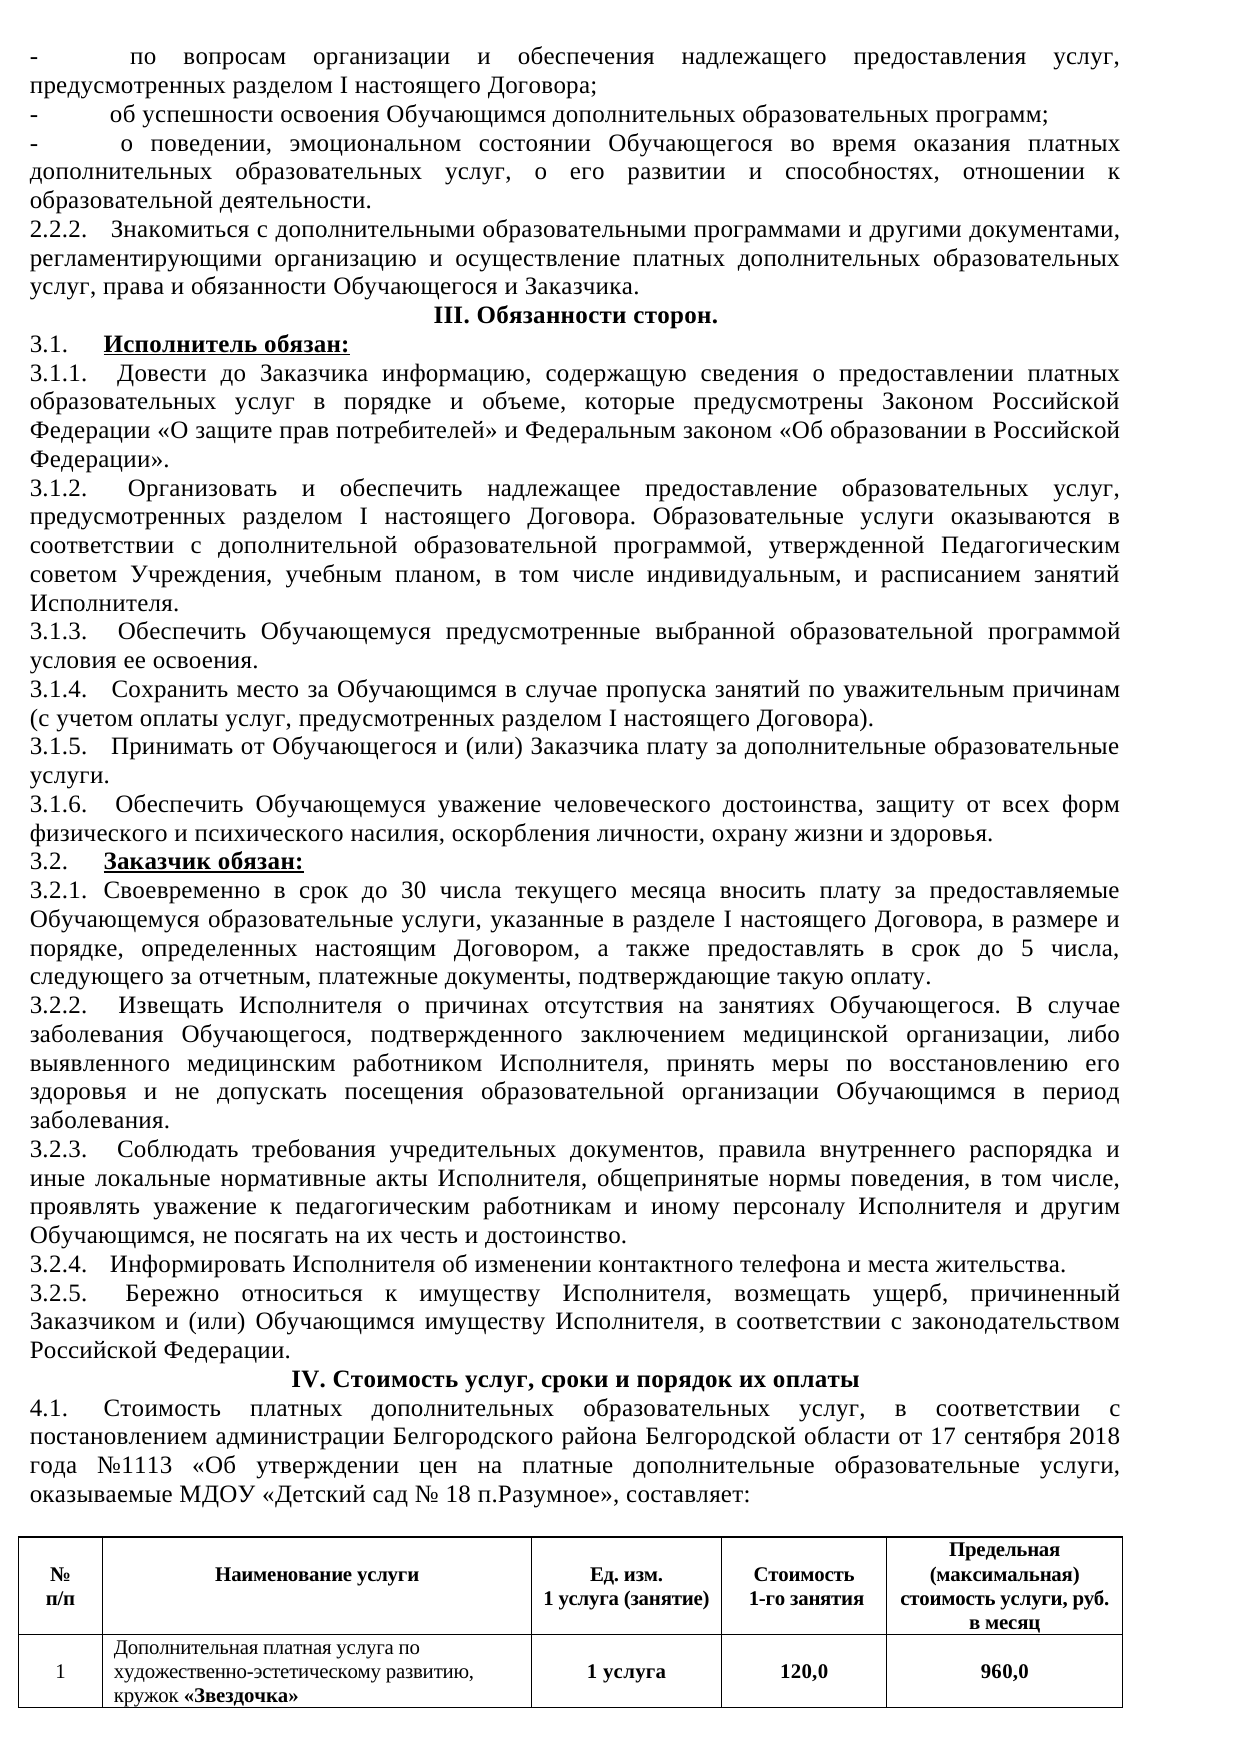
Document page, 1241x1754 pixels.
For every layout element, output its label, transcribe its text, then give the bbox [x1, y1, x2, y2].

text IV. Стоимость услуг, сроки и порядок их оплаты [29, 1364, 1122, 1393]
table_header Стоимость 1-го занятия [722, 1538, 886, 1634]
text 4.1. Стоимость платных дополнительных образовательных услуг, в соответствии с постановлением администрации Белгородского района Белгородской области от 17 сентября 2018 года №1113 «Об утверждении цен на платные дополнительные образовательные услуги, оказываемые МДОУ «Детский сад № 18 п.Разумное», составляет: [29, 1393, 1122, 1508]
table_cell 1 услуга [532, 1635, 721, 1707]
text 3.1.2. Организовать и обеспечить надлежащее предоставление образовательных услуг, предусмотренных разделом I настоящего Договора. Образовательные услуги оказываются в соответствии с дополнительной образовательной программой, утвержденной Педагогическим советом Учреждения, учебным планом, в том числе индивидуальным, и расписанием занятий Исполнителя. [29, 473, 1122, 616]
text III. Обязанности сторон. [29, 300, 1122, 329]
text - о поведении, эмоциональном состоянии Обучающегося во время оказания платных дополнительных образовательных услуг, о его развитии и способностях, отношении к образовательной деятельности. [29, 128, 1122, 214]
text 3.1.1. Довести до Заказчика информацию, содержащую сведения о предоставлении платных образовательных услуг в порядке и объеме, которые предусмотрены Законом Российской Федерации «О защите прав потребителей» и Федеральным законом «Об образовании в Российской Федерации». [29, 358, 1122, 473]
table_cell 1 [19, 1635, 102, 1707]
text 3.2.1. Своевременно в срок до 30 числа текущего месяца вносить плату за предоставляемые Обучающемуся образовательные услуги, указанные в разделе I настоящего Договора, в размере и порядке, определенных настоящим Договором, а также предоставлять в срок до 5 числа, следующего за отчетным, платежные документы, подтверждающие такую оплату. [29, 875, 1122, 990]
table_cell 960,0 [887, 1635, 1122, 1707]
text 3.1.3. Обеспечить Обучающемуся предусмотренные выбранной образовательной программой условия ее освоения. [29, 616, 1122, 674]
text 3.2.2. Извещать Исполнителя о причинах отсутствия на занятиях Обучающегося. В случае заболевания Обучающегося, подтвержденного заключением медицинской организации, либо выявленного медицинским работником Исполнителя, принять меры по восстановлению его здоровья и не допускать посещения образовательной организации Обучающимся в период заболевания. [29, 990, 1122, 1134]
text - по вопросам организации и обеспечения надлежащего предоставления услуг, предусмотренных разделом I настоящего Договора; [29, 41, 1122, 99]
text 3.1. Исполнитель обязан: [29, 329, 1122, 358]
table_cell Дополнительная платная услуга по художественно-эстетическому развитию, кружок «Звездочка» [103, 1635, 531, 1707]
text - об успешности освоения Обучающимся дополнительных образовательных программ; [29, 99, 1122, 128]
table_header Предельная (максимальная) стоимость услуги, руб. в месяц [887, 1538, 1122, 1634]
table_header Ед. изм. 1 услуга (занятие) [532, 1538, 721, 1634]
table_cell 120,0 [722, 1635, 886, 1707]
text 2.2.2. Знакомиться с дополнительными образовательными программами и другими документами, регламентирующими организацию и осуществление платных дополнительных образовательных услуг, права и обязанности Обучающегося и Заказчика. [29, 214, 1122, 300]
text 3.2. Заказчик обязан: [29, 846, 1122, 875]
text 3.1.4. Сохранить место за Обучающимся в случае пропуска занятий по уважительным причинам (с учетом оплаты услуг, предусмотренных разделом I настоящего Договора). [29, 674, 1122, 731]
text 3.2.4. Информировать Исполнителя об изменении контактного телефона и места жительства. [29, 1249, 1122, 1278]
text 3.2.5. Бережно относиться к имуществу Исполнителя, возмещать ущерб, причиненный Заказчиком и (или) Обучающимся имуществу Исполнителя, в соответствии с законодательством Российской Федерации. [29, 1278, 1122, 1364]
text 3.1.6. Обеспечить Обучающемуся уважение человеческого достоинства, защиту от всех форм физического и психического насилия, оскорбления личности, охрану жизни и здоровья. [29, 789, 1122, 846]
table_header № п/п [19, 1538, 102, 1634]
table_header Наименование услуги [103, 1538, 531, 1634]
text 3.1.5. Принимать от Обучающегося и (или) Заказчика плату за дополнительные образовательные услуги. [29, 731, 1122, 789]
text 3.2.3. Соблюдать требования учредительных документов, правила внутреннего распорядка и иные локальные нормативные акты Исполнителя, общепринятые нормы поведения, в том числе, проявлять уважение к педагогическим работникам и иному персоналу Исполнителя и другим Обучающимся, не посягать на их честь и достоинство. [29, 1134, 1122, 1249]
